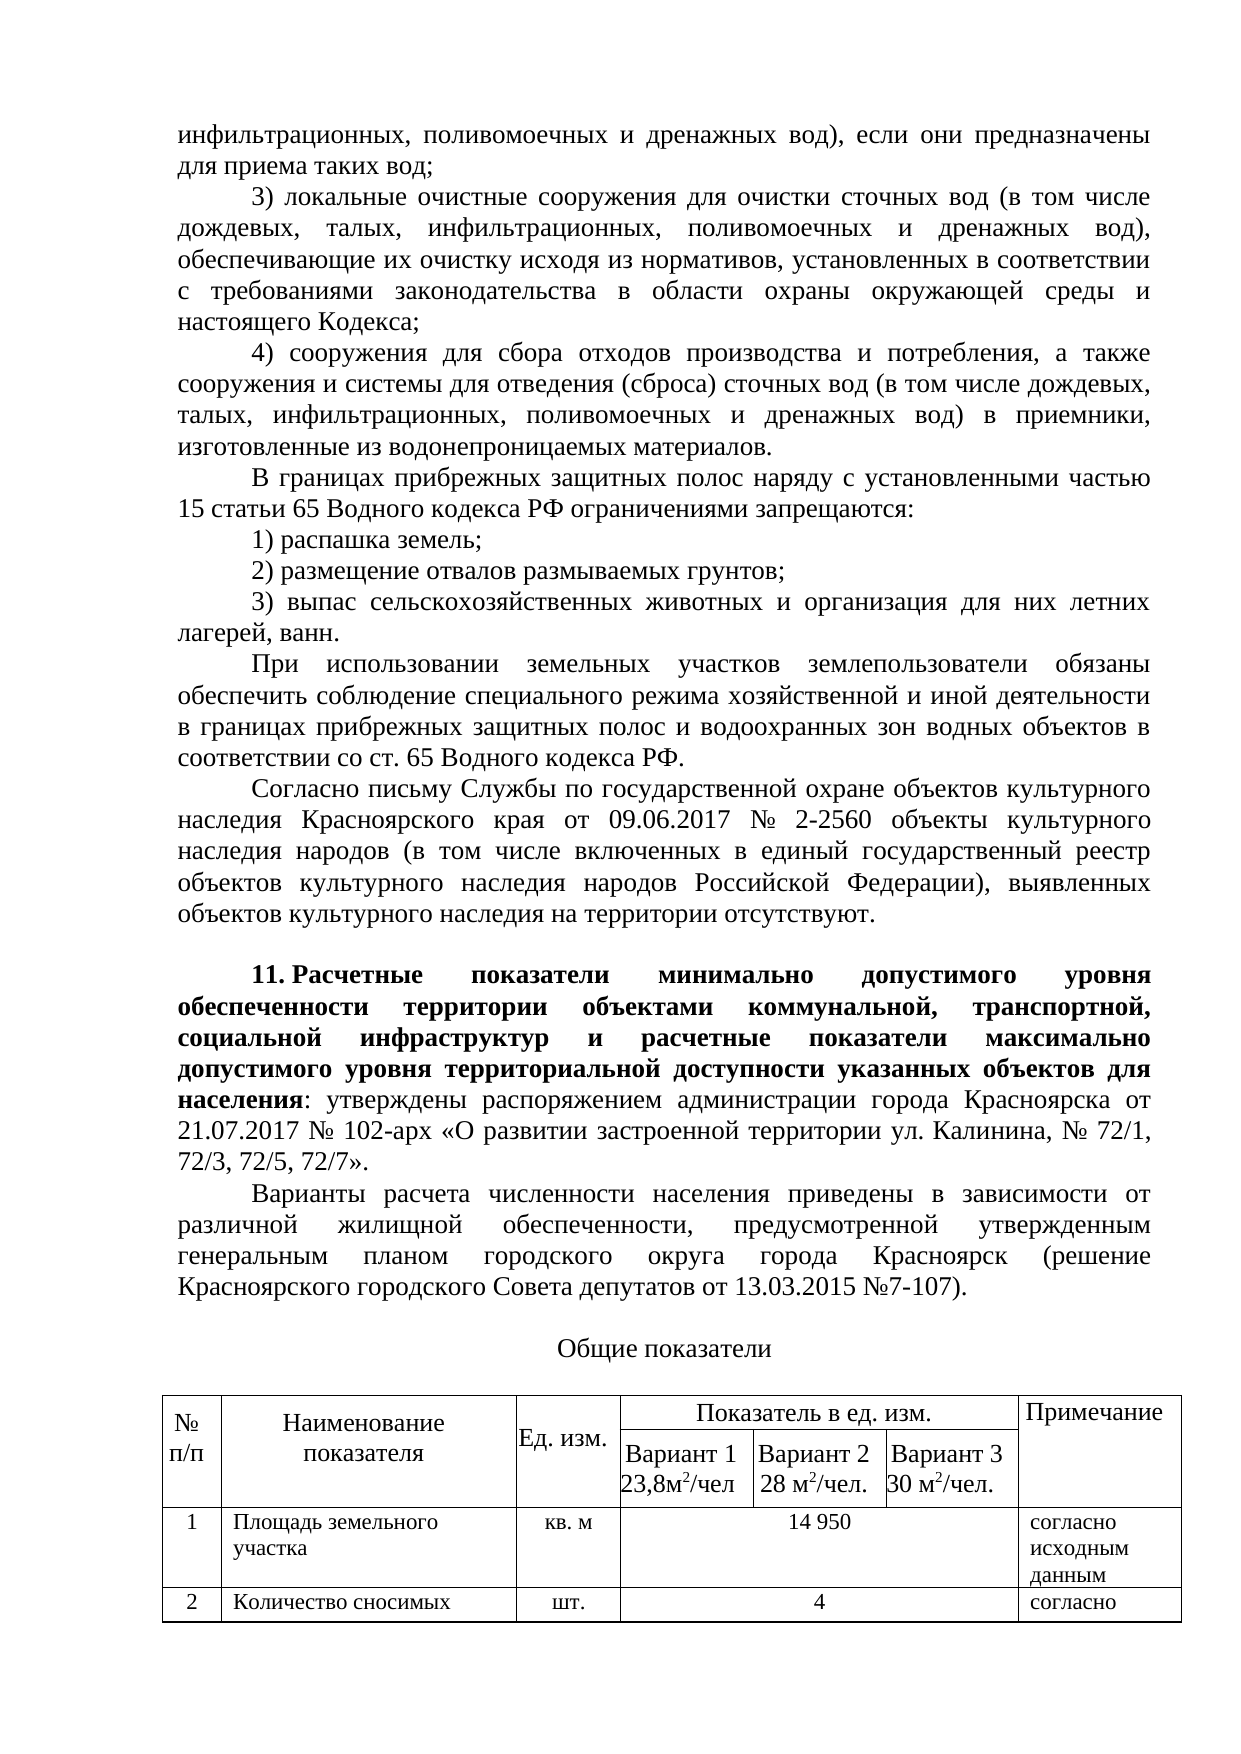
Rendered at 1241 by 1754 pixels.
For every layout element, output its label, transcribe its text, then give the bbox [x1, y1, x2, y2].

table_cell 1 [163, 1508, 221, 1587]
table_cell Вариант 1 23,8м2/чел [621, 1430, 753, 1507]
text 3) выпас сельскохозяйственных животных и организация для них летних лагерей, ванн. [177, 585, 1152, 648]
table_header № п/п [163, 1396, 221, 1507]
text 3) локальные очистные сооружения для очистки сточных вод (в том числе дождевых, талых, инфильтрационных, поливомоечных и дренажных вод), обеспечивающие их очистку исходя из нормативов, установленных в соответствии с требованиями законодательства в области охраны окружающей среды и настоящего Кодекса; [177, 180, 1152, 336]
table_cell шт. [517, 1588, 620, 1621]
table_header Ед. изм. [517, 1396, 620, 1507]
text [177, 118, 1152, 180]
table_cell кв. м [517, 1508, 620, 1587]
table_cell Количество сносимых домов [222, 1588, 516, 1621]
table_header Показатель в ед. изм. [621, 1396, 1018, 1429]
text 2) размещение отвалов размываемых грунтов; [177, 554, 1152, 585]
table_cell 2 [163, 1588, 221, 1621]
table_cell согласно исходным данным [1019, 1508, 1181, 1587]
table_header Наименование показателя [222, 1396, 516, 1507]
text Варианты расчета численности населения приведены в зависимости от различной жилищной обеспеченности, предусмотренной утвержденным генеральным планом городского округа города Красноярск (решение Красноярского городского Совета депутатов от 13.03.2015 №7-107). [177, 1177, 1152, 1301]
text В границах прибрежных защитных полос наряду с установленными частью 15 статьи 65 Водного кодекса РФ ограничениями запрещаются: [177, 461, 1152, 523]
text При использовании земельных участков землепользователи обязаны обеспечить соблюдение специального режима хозяйственной и иной деятельности в границах прибрежных защитных полос и водоохранных зон водных объектов в соответствии со ст. 65 Водного кодекса РФ. [177, 648, 1152, 772]
table_cell согласно исходным данным [1019, 1588, 1181, 1621]
table_cell Вариант 3 30 м2/чел. [887, 1430, 1018, 1507]
text 11. Расчетные показатели минимально допустимого уровня обеспеченности территории объектами коммунальной, транспортной, социальной инфраструктур и расчетные показатели максимально допустимого уровня территориальной доступности указанных объектов для населения: утверждены распоряжением администрации города Красноярска от 21.07.2017 № 102-арх «О развитии застроенной территории ул. Калинина, № 72/1, 72/3, 72/5, 72/7». [177, 959, 1152, 1177]
table_header Примечание [1019, 1396, 1181, 1507]
text Общие показатели [177, 1332, 1152, 1363]
table_cell 4 [621, 1588, 1018, 1621]
table_cell Вариант 2 28 м2/чел. [754, 1430, 886, 1507]
text 4) сооружения для сбора отходов производства и потребления, а также сооружения и системы для отведения (сброса) сточных вод (в том числе дождевых, талых, инфильтрационных, поливомоечных и дренажных вод) в приемники, изготовленные из водонепроницаемых материалов. [177, 336, 1152, 461]
text Согласно письму Службы по государственной охране объектов культурного наследия Красноярского края от 09.06.2017 № 2-2560 объекты культурного наследия народов (в том числе включенных в единый государственный реестр объектов культурного наследия народов Российской Федерации), выявленных объектов культурного наследия на территории отсутствуют. [177, 772, 1152, 928]
table_cell 14 950 [621, 1508, 1018, 1587]
text 1) распашка земель; [177, 523, 1152, 554]
table_cell Площадь земельного участка [222, 1508, 516, 1587]
